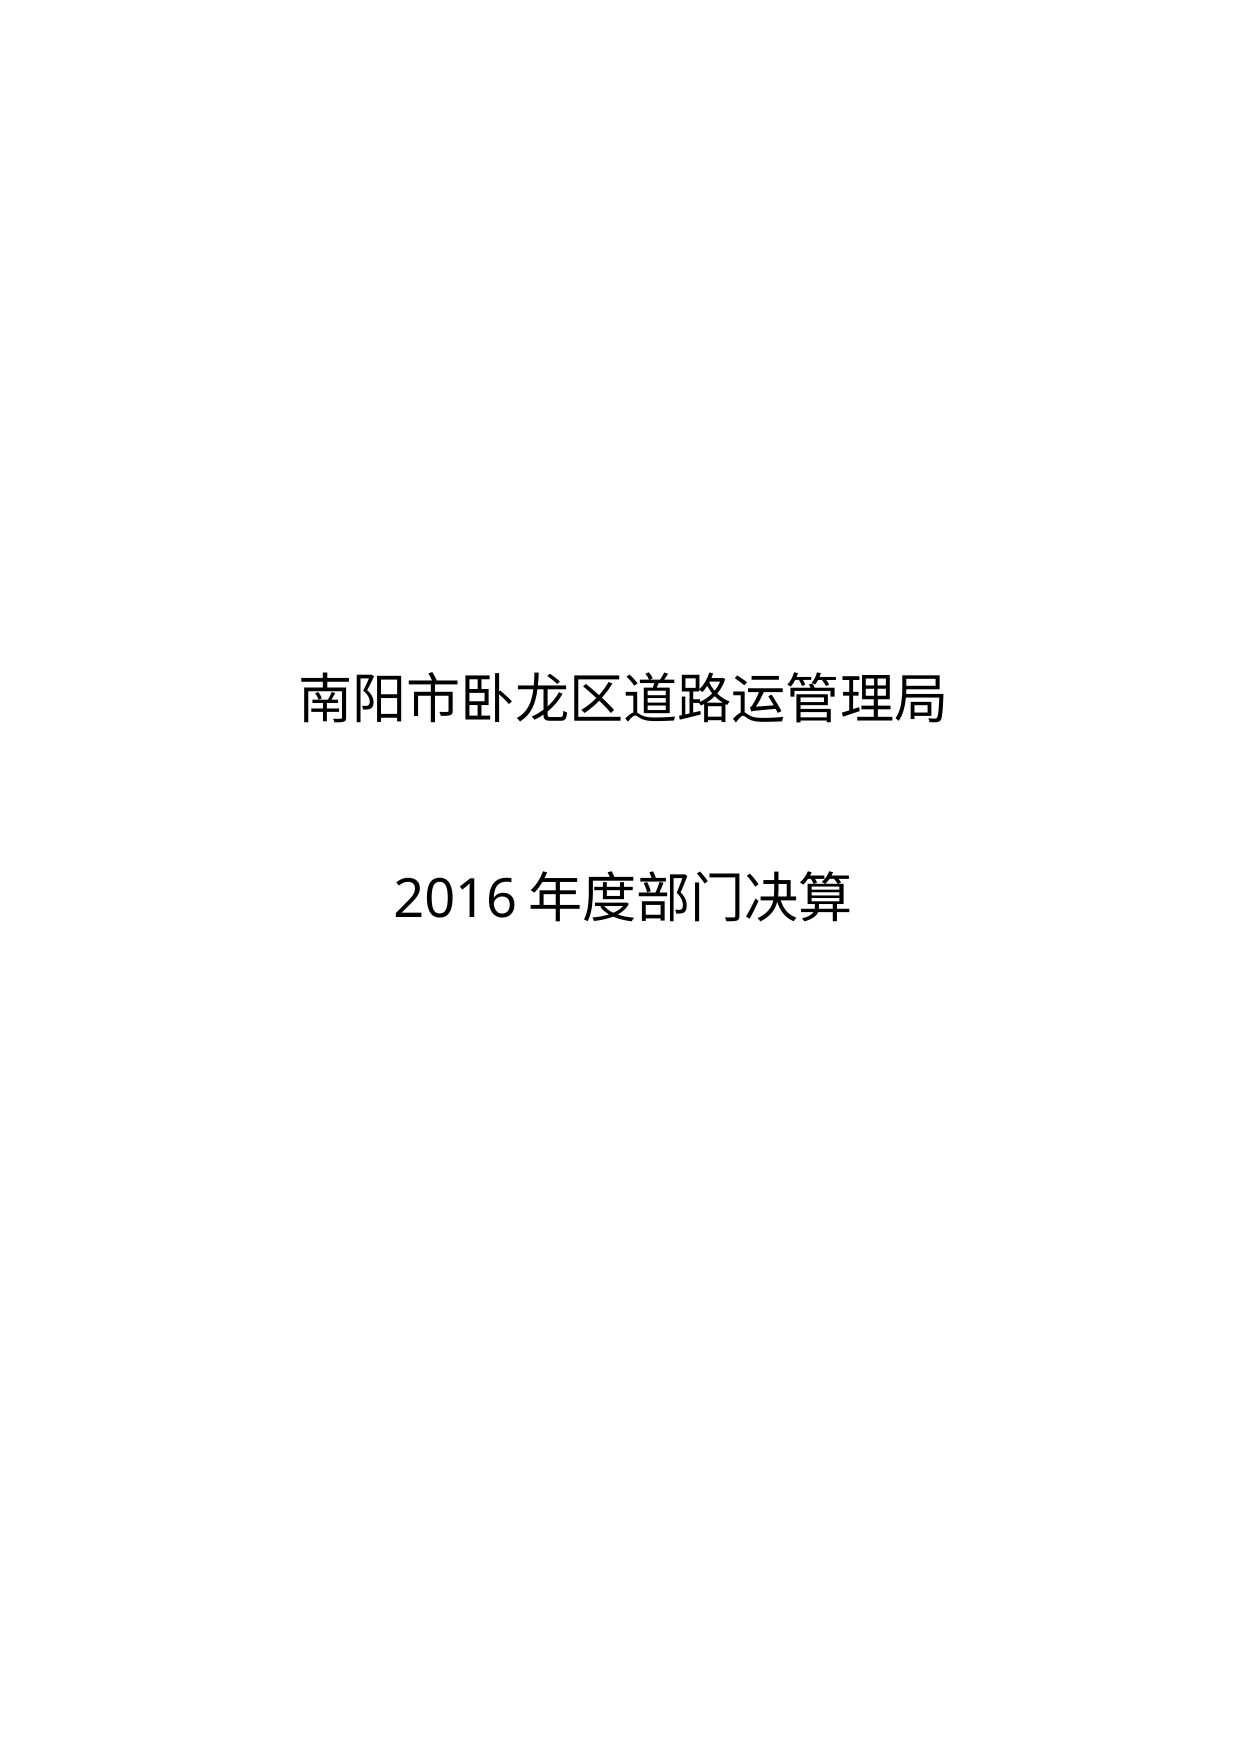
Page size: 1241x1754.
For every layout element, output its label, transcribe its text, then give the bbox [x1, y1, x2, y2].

text 南阳市卧龙区道路运管理局 [165, 646, 1081, 745]
text 2016年度部门决算 [165, 844, 1081, 943]
